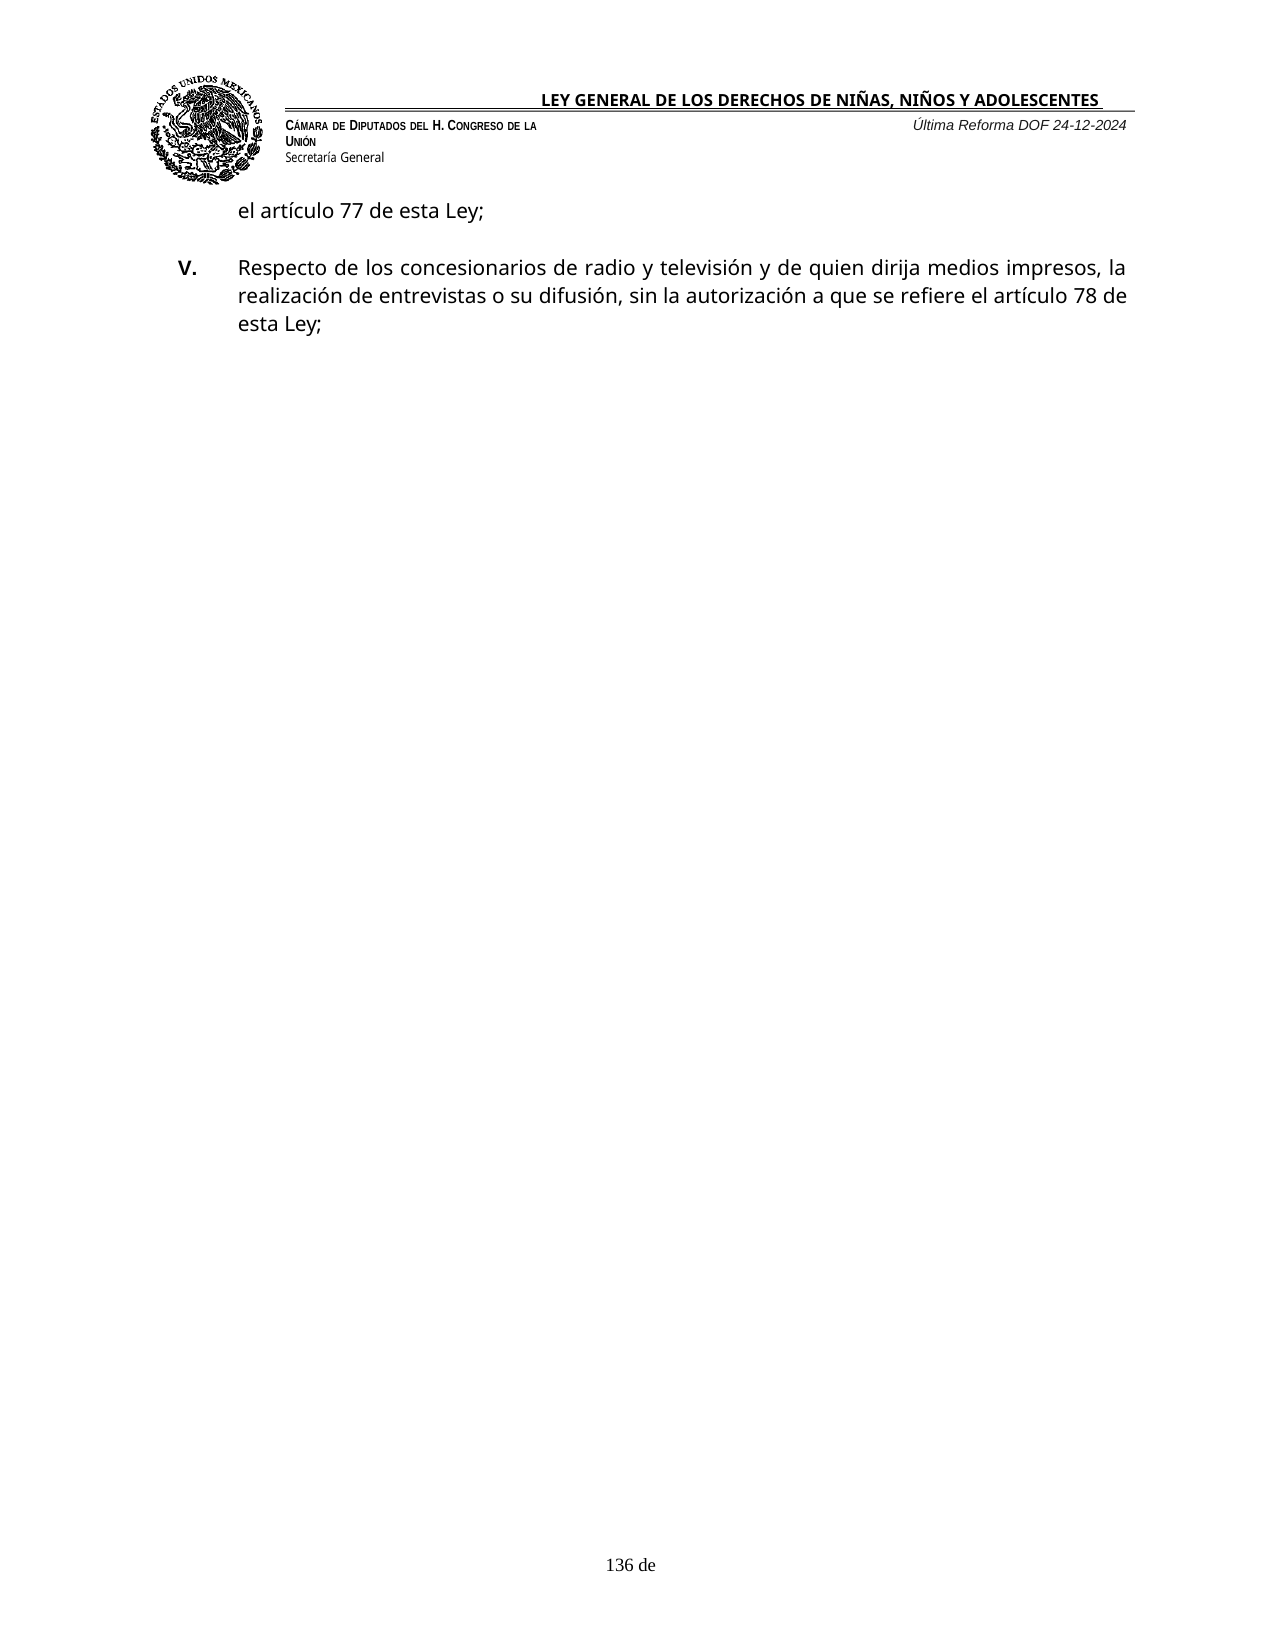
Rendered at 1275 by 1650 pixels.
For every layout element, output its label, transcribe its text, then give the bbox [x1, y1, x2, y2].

list Respecto de los concesionarios de radio y televisión y de quien dirija medios impresos, la realización de entrevistas o su difusión, sin la autorización a que se refiere el artículo 78 de esta Ley; [178, 253, 1128, 338]
picture [150, 75, 263, 185]
